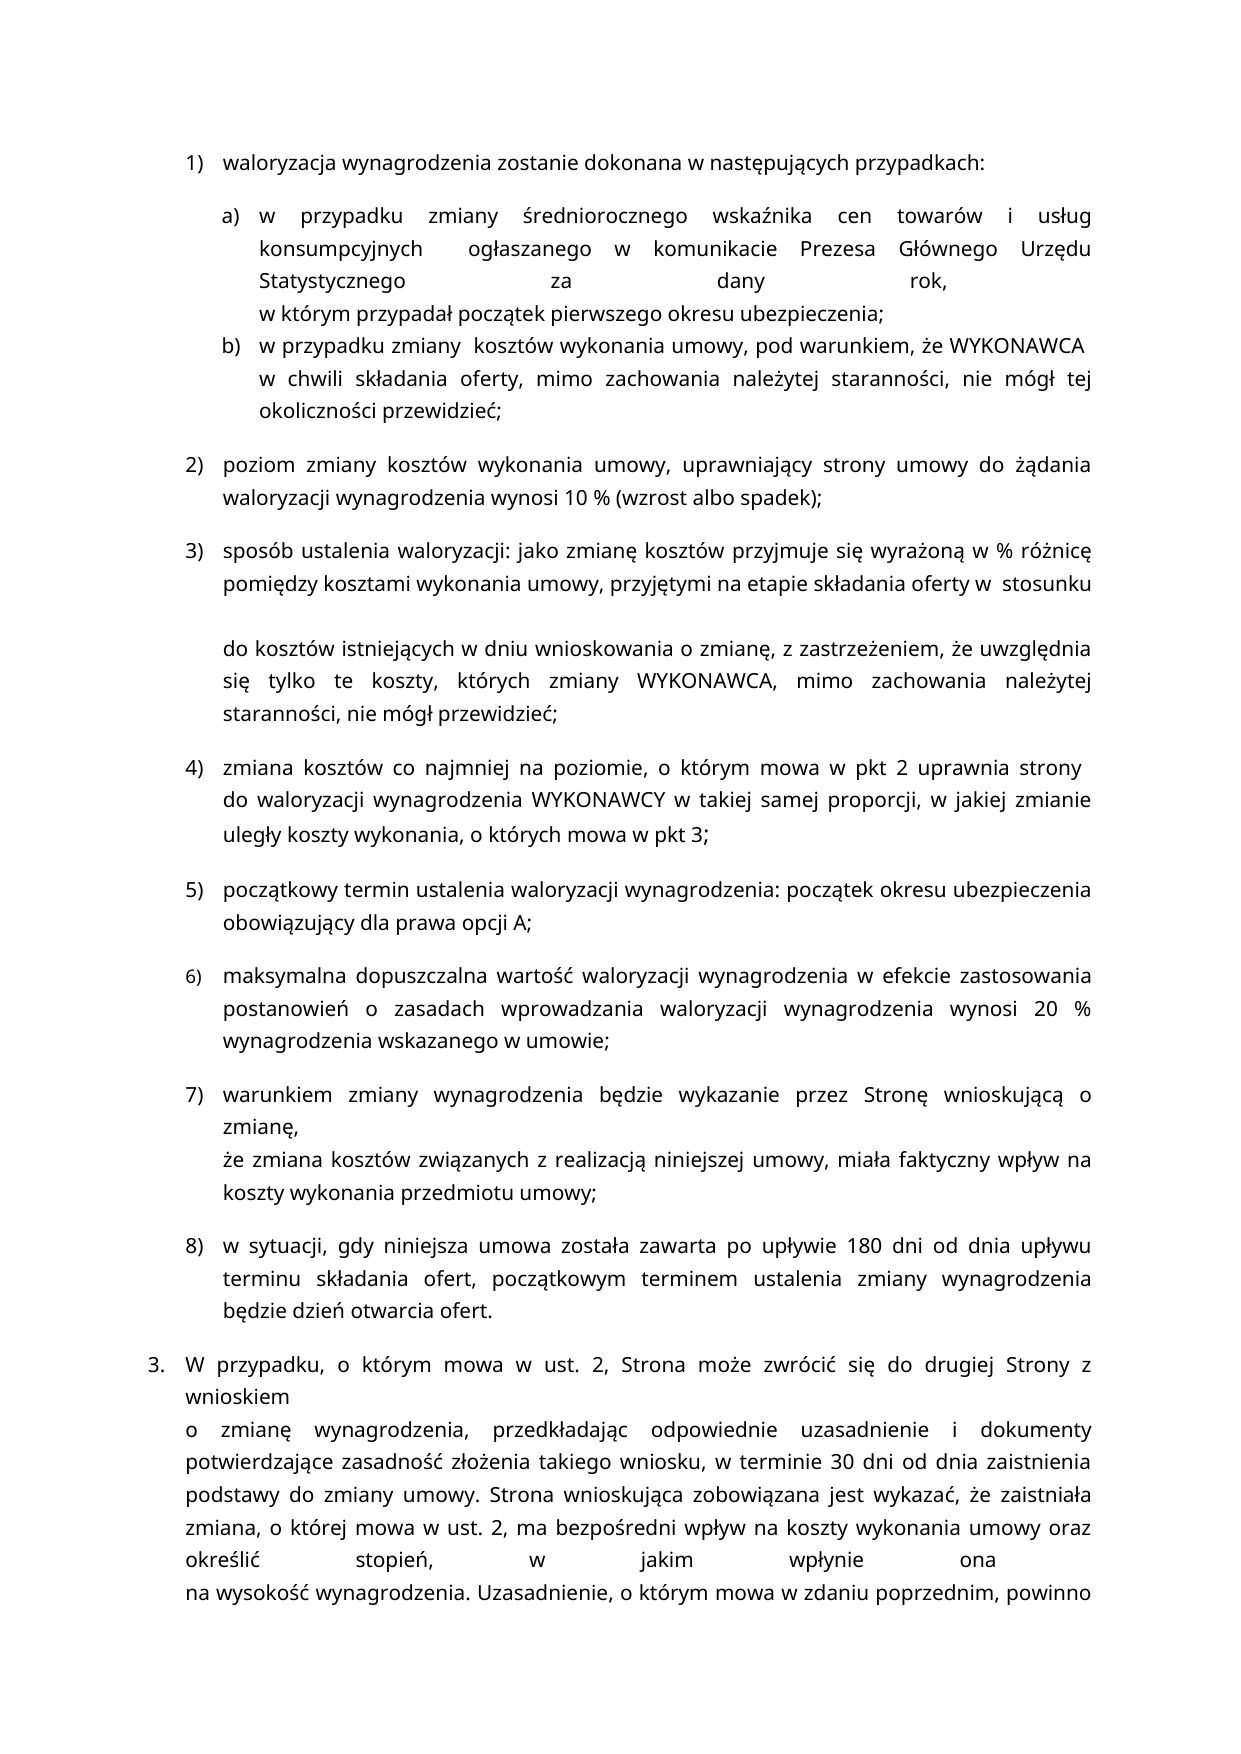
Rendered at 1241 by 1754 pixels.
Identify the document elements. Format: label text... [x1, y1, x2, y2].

list zmiana kosztów co najmniej na poziomie, o którym mowa w pkt 2 uprawnia strony do waloryzacji wynagrodzenia WYKONAWCY w takiej samej proporcji, w jakiej zmianie uległy koszty wykonania, o których mowa w pkt 3; [185, 753, 1093, 849]
list sposób ustalenia waloryzacji: jako zmianę kosztów przyjmuje się wyrażoną w % różnicę pomiędzy kosztami wykonania umowy, przyjętymi na etapie składania oferty w stosunku do kosztów istniejących w dniu wnioskowania o zmianę, z zastrzeżeniem, że uwzględnia się tylko te koszty, których zmiany WYKONAWCA, mimo zachowania należytej staranności, nie mógł przewidzieć; [185, 536, 1093, 728]
list w przypadku zmiany średniorocznego wskaźnika cen towarów i usług konsumpcyjnych ogłaszanego w komunikacie Prezesa Głównego Urzędu Statystycznego za dany rok, w którym przypadał początek pierwszego okresu ubezpieczenia; [221, 201, 1093, 327]
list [148, 1350, 1093, 1606]
list początkowy termin ustalenia waloryzacji wynagrodzenia: początek okresu ubezpieczenia obowiązujący dla prawa opcji A; [185, 875, 1093, 936]
list waloryzacja wynagrodzenia zostanie dokonana w następujących przypadkach: [185, 148, 1093, 176]
list w przypadku zmiany kosztów wykonania umowy, pod warunkiem, że WYKONAWCA w chwili składania oferty, mimo zachowania należytej staranności, nie mógł tej okoliczności przewidzieć; [221, 331, 1093, 425]
list maksymalna dopuszczalna wartość waloryzacji wynagrodzenia w efekcie zastosowania postanowień o zasadach wprowadzania waloryzacji wynagrodzenia wynosi 20 % wynagrodzenia wskazanego w umowie; [185, 961, 1093, 1055]
list poziom zmiany kosztów wykonania umowy, uprawniający strony umowy do żądania waloryzacji wynagrodzenia wynosi 10 % (wzrost albo spadek); [185, 450, 1093, 511]
list warunkiem zmiany wynagrodzenia będzie wykazanie przez Stronę wnioskującą o zmianę, że zmiana kosztów związanych z realizacją niniejszej umowy, miała faktyczny wpływ na koszty wykonania przedmiotu umowy; [185, 1080, 1093, 1206]
list w sytuacji, gdy niniejsza umowa została zawarta po upływie 180 dni od dnia upływu terminu składania ofert, początkowym terminem ustalenia zmiany wynagrodzenia będzie dzień otwarcia ofert. [185, 1231, 1093, 1325]
